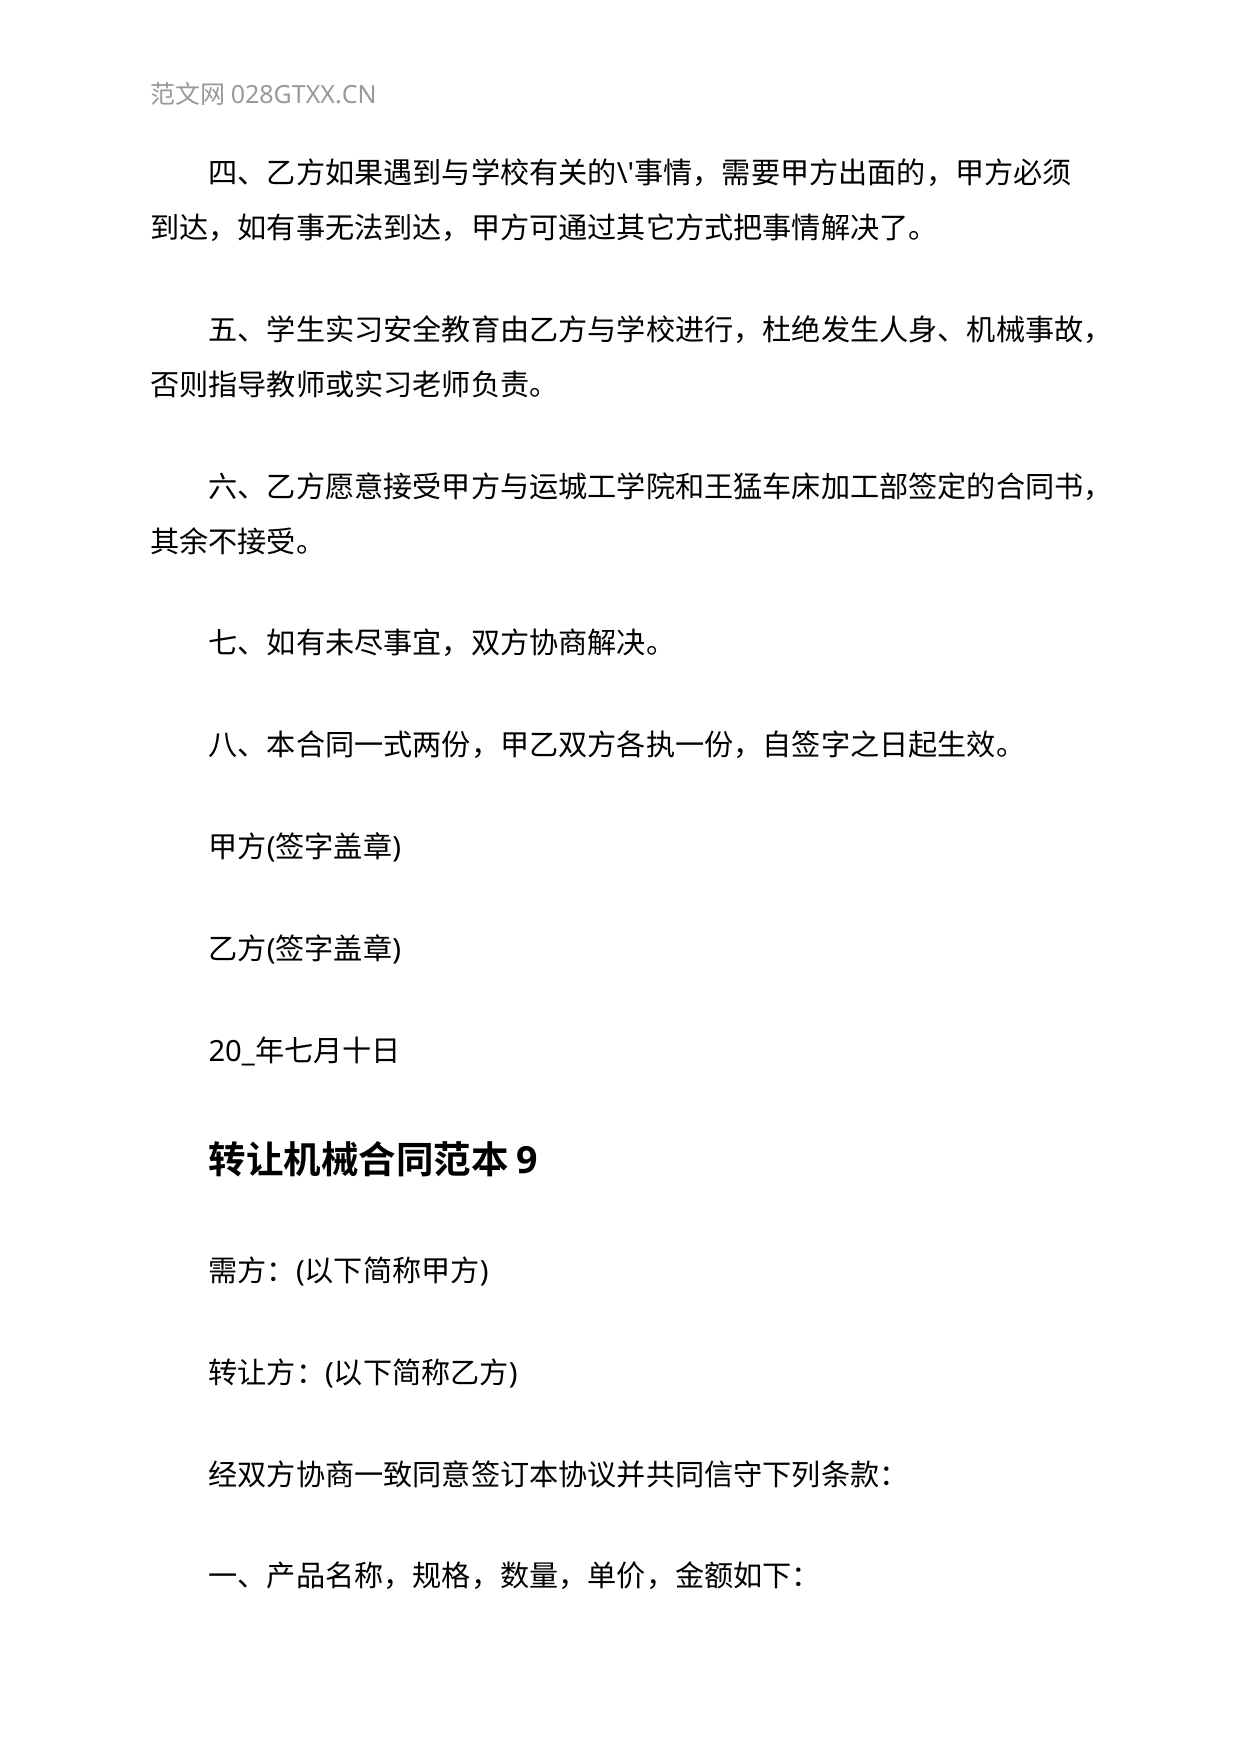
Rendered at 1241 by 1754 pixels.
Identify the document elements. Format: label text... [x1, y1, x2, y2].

text 八、本合同一式两份，甲乙双方各执一份，自签字之日起生效。 [150, 722, 1090, 764]
text 六、乙方愿意接受甲方与运城工学院和王猛车床加工部签定的合同书，其余不接受。 [150, 463, 1090, 561]
text 转让方：(以下简称乙方) [150, 1349, 1090, 1392]
text 经双方协商一致同意签订本协议并共同信守下列条款： [150, 1451, 1090, 1493]
text 七、如有未尽事宜，双方协商解决。 [150, 620, 1090, 662]
text 一、产品名称，规格，数量，单价，金额如下： [150, 1553, 1090, 1595]
text 甲方(签字盖章) [150, 824, 1090, 866]
text 五、学生实习安全教育由乙方与学校进行，杜绝发生人身、机械事故，否则指导教师或实习老师负责。 [150, 307, 1090, 404]
text 四、乙方如果遇到与学校有关的\'事情，需要甲方出面的，甲方必须到达，如有事无法到达，甲方可通过其它方式把事情解决了。 [150, 150, 1090, 247]
text 需方：(以下简称甲方) [150, 1247, 1090, 1289]
text 乙方(签字盖章) [150, 926, 1090, 968]
text 转让机械合同范本9 [150, 1129, 1090, 1184]
text 20_年七月十日 [150, 1028, 1090, 1070]
